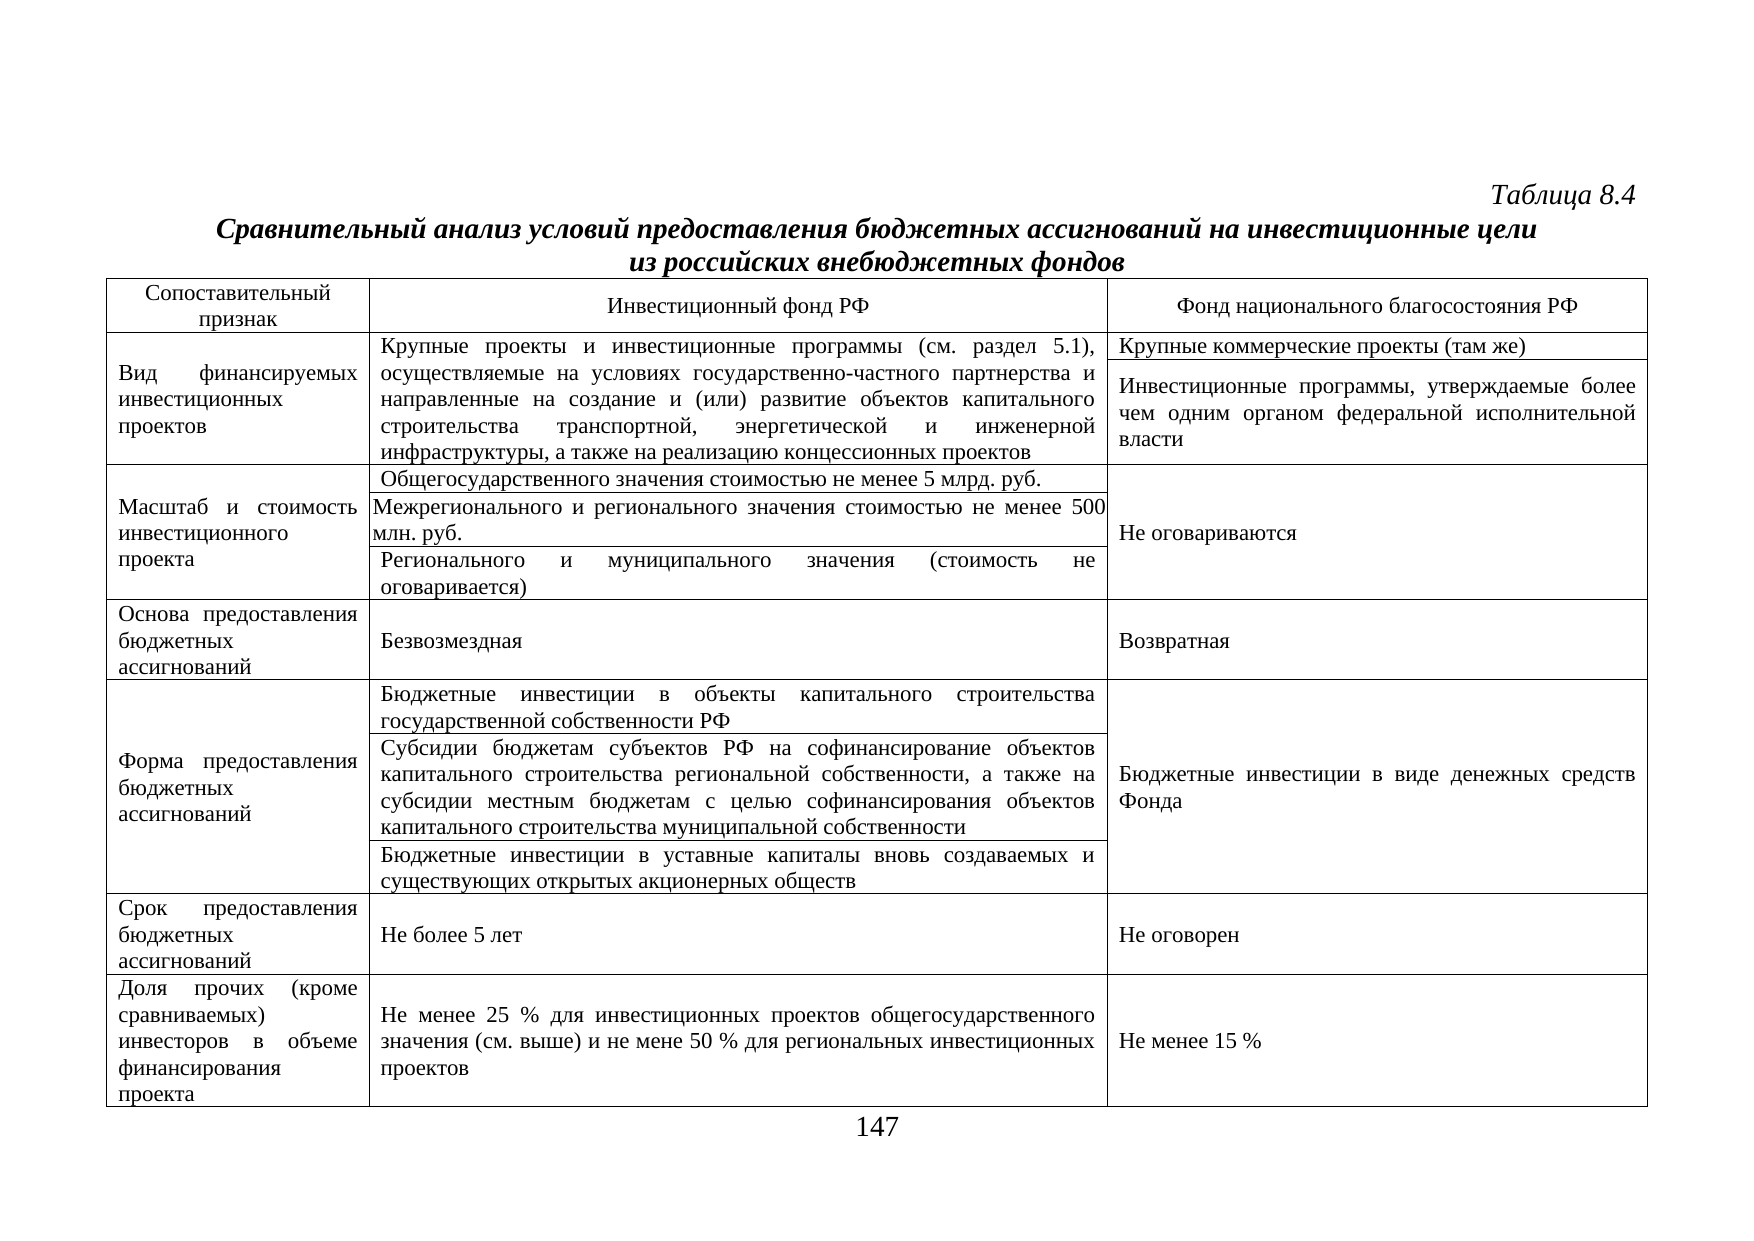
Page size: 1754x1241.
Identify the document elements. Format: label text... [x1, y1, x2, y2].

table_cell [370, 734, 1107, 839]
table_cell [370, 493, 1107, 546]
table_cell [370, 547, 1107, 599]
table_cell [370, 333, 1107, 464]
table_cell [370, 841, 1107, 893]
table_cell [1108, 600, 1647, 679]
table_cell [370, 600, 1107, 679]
text Сравнительный анализ условий предоставления бюджетных ассигнований на инвестиционные цели [118, 211, 1636, 244]
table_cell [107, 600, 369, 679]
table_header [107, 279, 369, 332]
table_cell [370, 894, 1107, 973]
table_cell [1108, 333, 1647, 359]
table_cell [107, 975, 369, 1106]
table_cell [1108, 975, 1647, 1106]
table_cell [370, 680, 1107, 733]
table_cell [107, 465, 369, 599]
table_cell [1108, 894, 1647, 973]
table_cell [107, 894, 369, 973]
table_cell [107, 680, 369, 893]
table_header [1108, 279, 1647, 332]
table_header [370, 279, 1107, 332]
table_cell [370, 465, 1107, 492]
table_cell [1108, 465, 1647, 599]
text из российских внебюджетных фондов [118, 244, 1636, 278]
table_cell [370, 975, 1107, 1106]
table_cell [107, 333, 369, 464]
text Таблица 8.4 [118, 177, 1636, 211]
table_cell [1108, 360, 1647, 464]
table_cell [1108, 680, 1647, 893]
